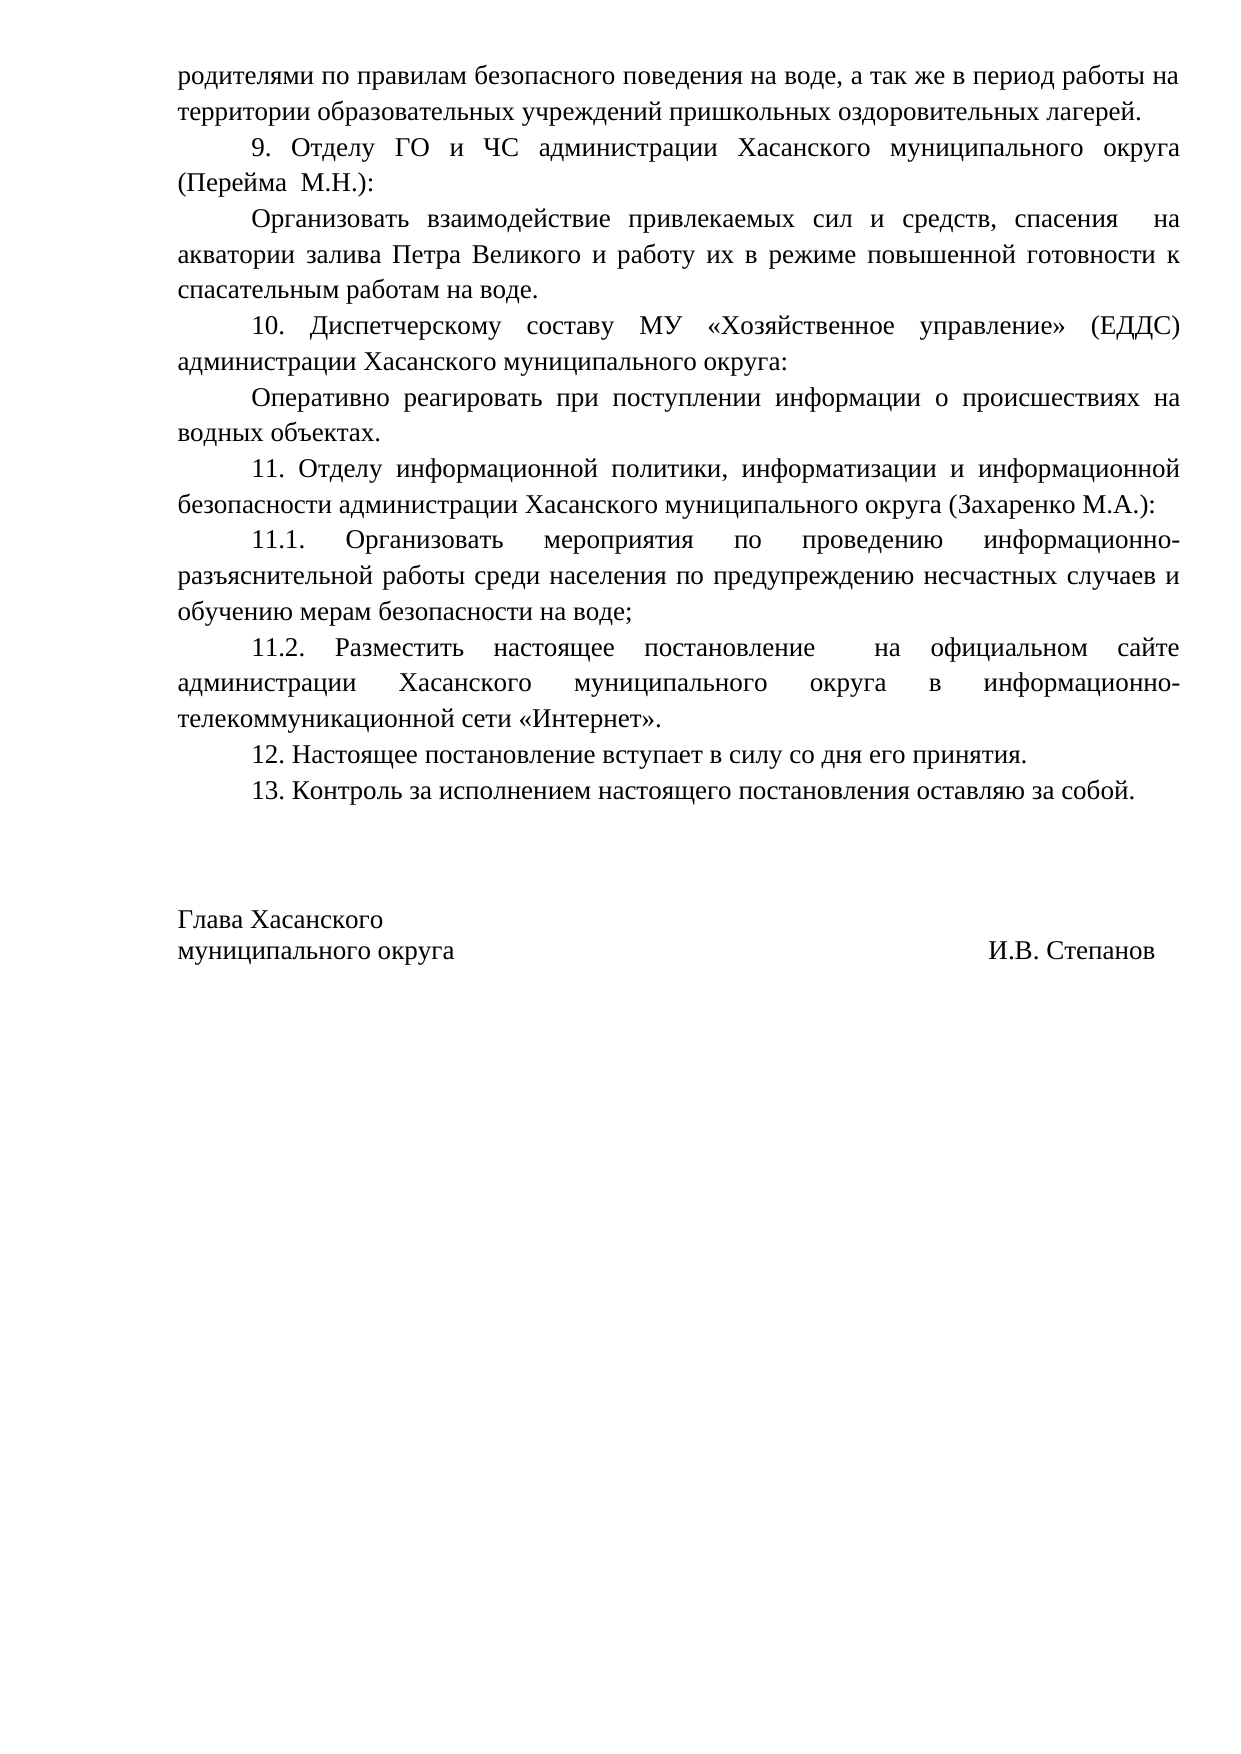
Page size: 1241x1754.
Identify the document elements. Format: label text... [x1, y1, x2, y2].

text 13. Контроль за исполнением настоящего постановления оставляю за собой. [177, 774, 1181, 805]
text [177, 59, 1181, 126]
text Организовать взаимодействие привлекаемых сил и средств, спасения на акватории залива Петра Великого и работу их в режиме повышенной готовности к спасательным работам на воде. [177, 202, 1181, 305]
text 10. Диспетчерскому составу МУ «Хозяйственное управление» (ЕДДС) администрации Хасанского муниципального округа: [177, 309, 1181, 376]
text Оперативно реагировать при поступлении информации о происшествиях на водных объектах. [177, 381, 1181, 448]
text 11.2. Разместить настоящее постановление на официальном сайте администрации Хасанского муниципального округа в информационно-телекоммуникационной сети «Интернет». [177, 631, 1181, 733]
text 11. Отделу информационной политики, информатизации и информационной безопасности администрации Хасанского муниципального округа (Захаренко М.А.): [177, 452, 1181, 519]
text 11.1. Организовать мероприятия по проведению информационно-разъяснительной работы среди населения по предупреждению несчастных случаев и обучению мерам безопасности на воде; [177, 524, 1181, 626]
text 9. Отделу ГО и ЧС администрации Хасанского муниципального округа (Перейма М.Н.): [177, 131, 1181, 197]
text 12. Настоящее постановление вступает в силу со дня его принятия. [177, 738, 1181, 769]
text муниципального округа И.В. Степанов [177, 934, 1181, 965]
text Глава Хасанского [177, 903, 1181, 934]
